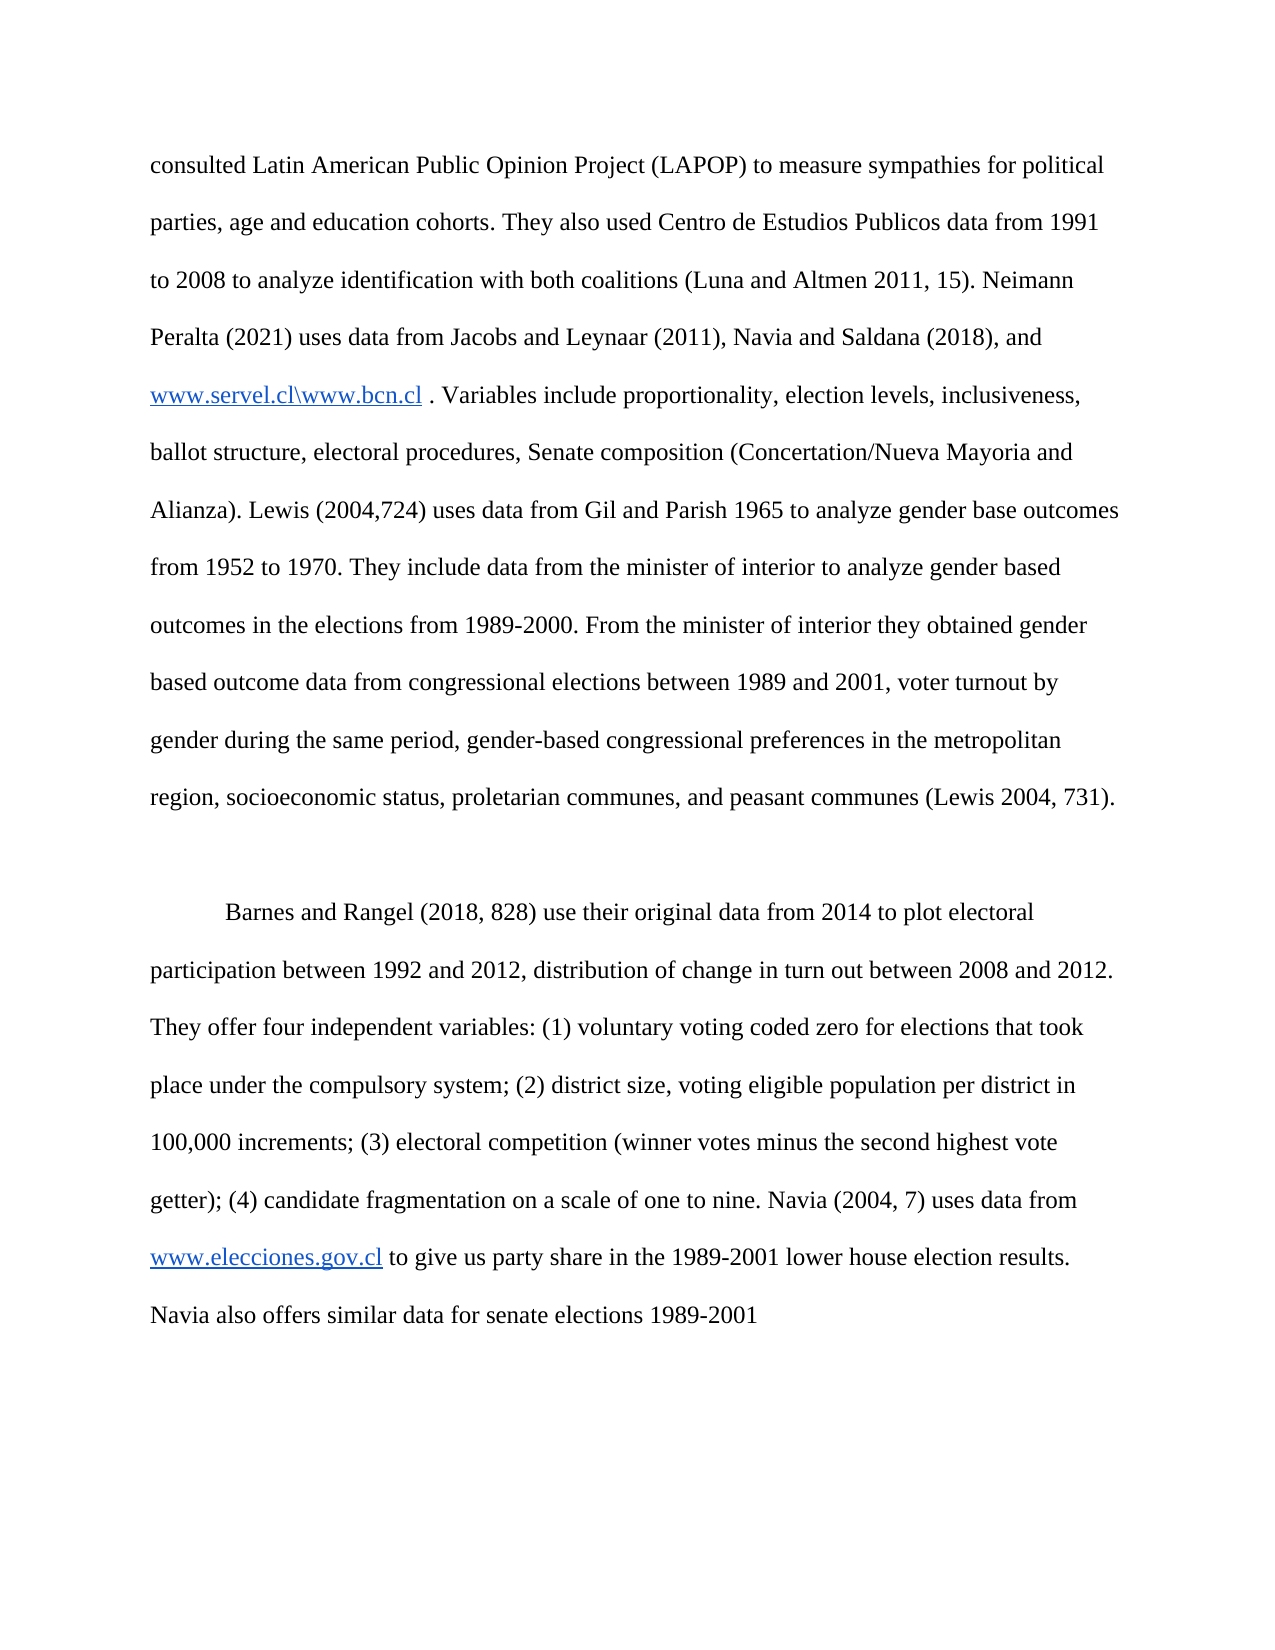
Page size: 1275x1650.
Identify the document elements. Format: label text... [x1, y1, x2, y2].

text Barnes and Rangel (2018, 828) use their original data from 2014 to plot electoral participation between 1992 and 2012, distribution of change in turn out between 2008 and 2012. They offer four independent variables: (1) voluntary voting coded zero for elections that took place under the compulsory system; (2) district size, voting eligible population per district in 100,000 increments; (3) electoral competition (winner votes minus the second highest vote getter); (4) candidate fragmentation on a scale of one to nine. Navia (2004, 7) uses data from www.elecciones.gov.cl to give us party share in the 1989-2001 lower house election results. Navia also offers similar data for senate elections 1989-2001 [150, 897, 1125, 1329]
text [150, 150, 1125, 811]
